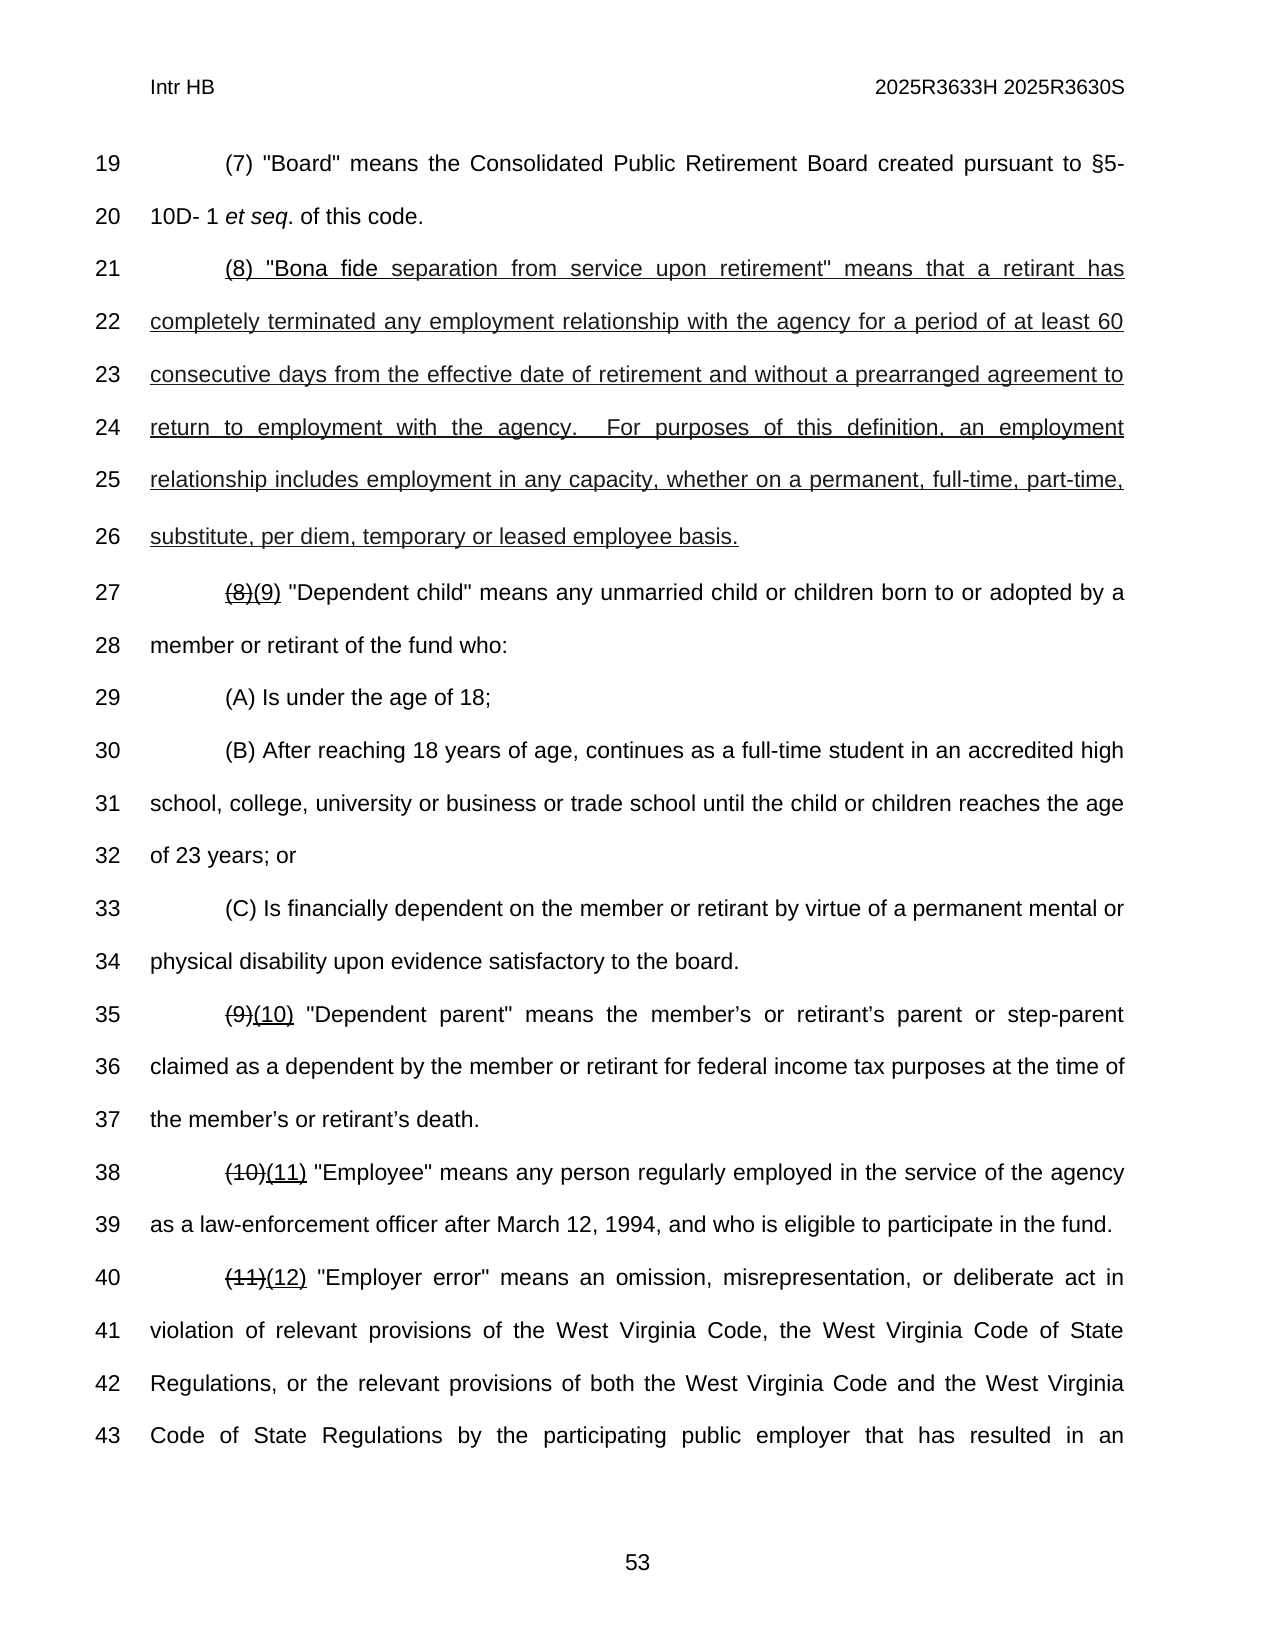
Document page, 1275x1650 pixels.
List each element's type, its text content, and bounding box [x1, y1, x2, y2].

text (7) "Board" means the Consolidated Public Retirement Board created pursuant to §5-10D- 1 et seq. of this code. [150, 150, 1125, 229]
text (B) After reaching 18 years of age, continues as a full-time student in an accredited high school, college, university or business or trade school until the child or children reaches the age of 23 years; or [150, 737, 1125, 869]
text (8) "Bona fide separation from service upon retirement" means that a retirant has completely terminated any employment relationship with the agency for a period of at least 60 consecutive days from the effective date of retirement and without a prearranged agreement to return to employment with the agency. For purposes of this definition, an employment relationship includes employment in any capacity, whether on a permanent, full-time, part-time, substitute, per diem, temporary or leased employee basis. [150, 255, 1125, 550]
text (A) Is under the age of 18; [150, 684, 1125, 711]
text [150, 1264, 1125, 1448]
text (10)(11) "Employee" means any person regularly employed in the service of the agency as a law-enforcement officer after March 12, 1994, and who is eligible to participate in the fund. [150, 1159, 1125, 1238]
text (8)(9) "Dependent child" means any unmarried child or children born to or adopted by a member or retirant of the fund who: [150, 579, 1125, 658]
text (9)(10) "Dependent parent" means the member’s or retirant’s parent or step-parent claimed as a dependent by the member or retirant for federal income tax purposes at the time of the member’s or retirant’s death. [150, 1001, 1125, 1132]
text (C) Is financially dependent on the member or retirant by virtue of a permanent mental or physical disability upon evidence satisfactory to the board. [150, 895, 1125, 974]
